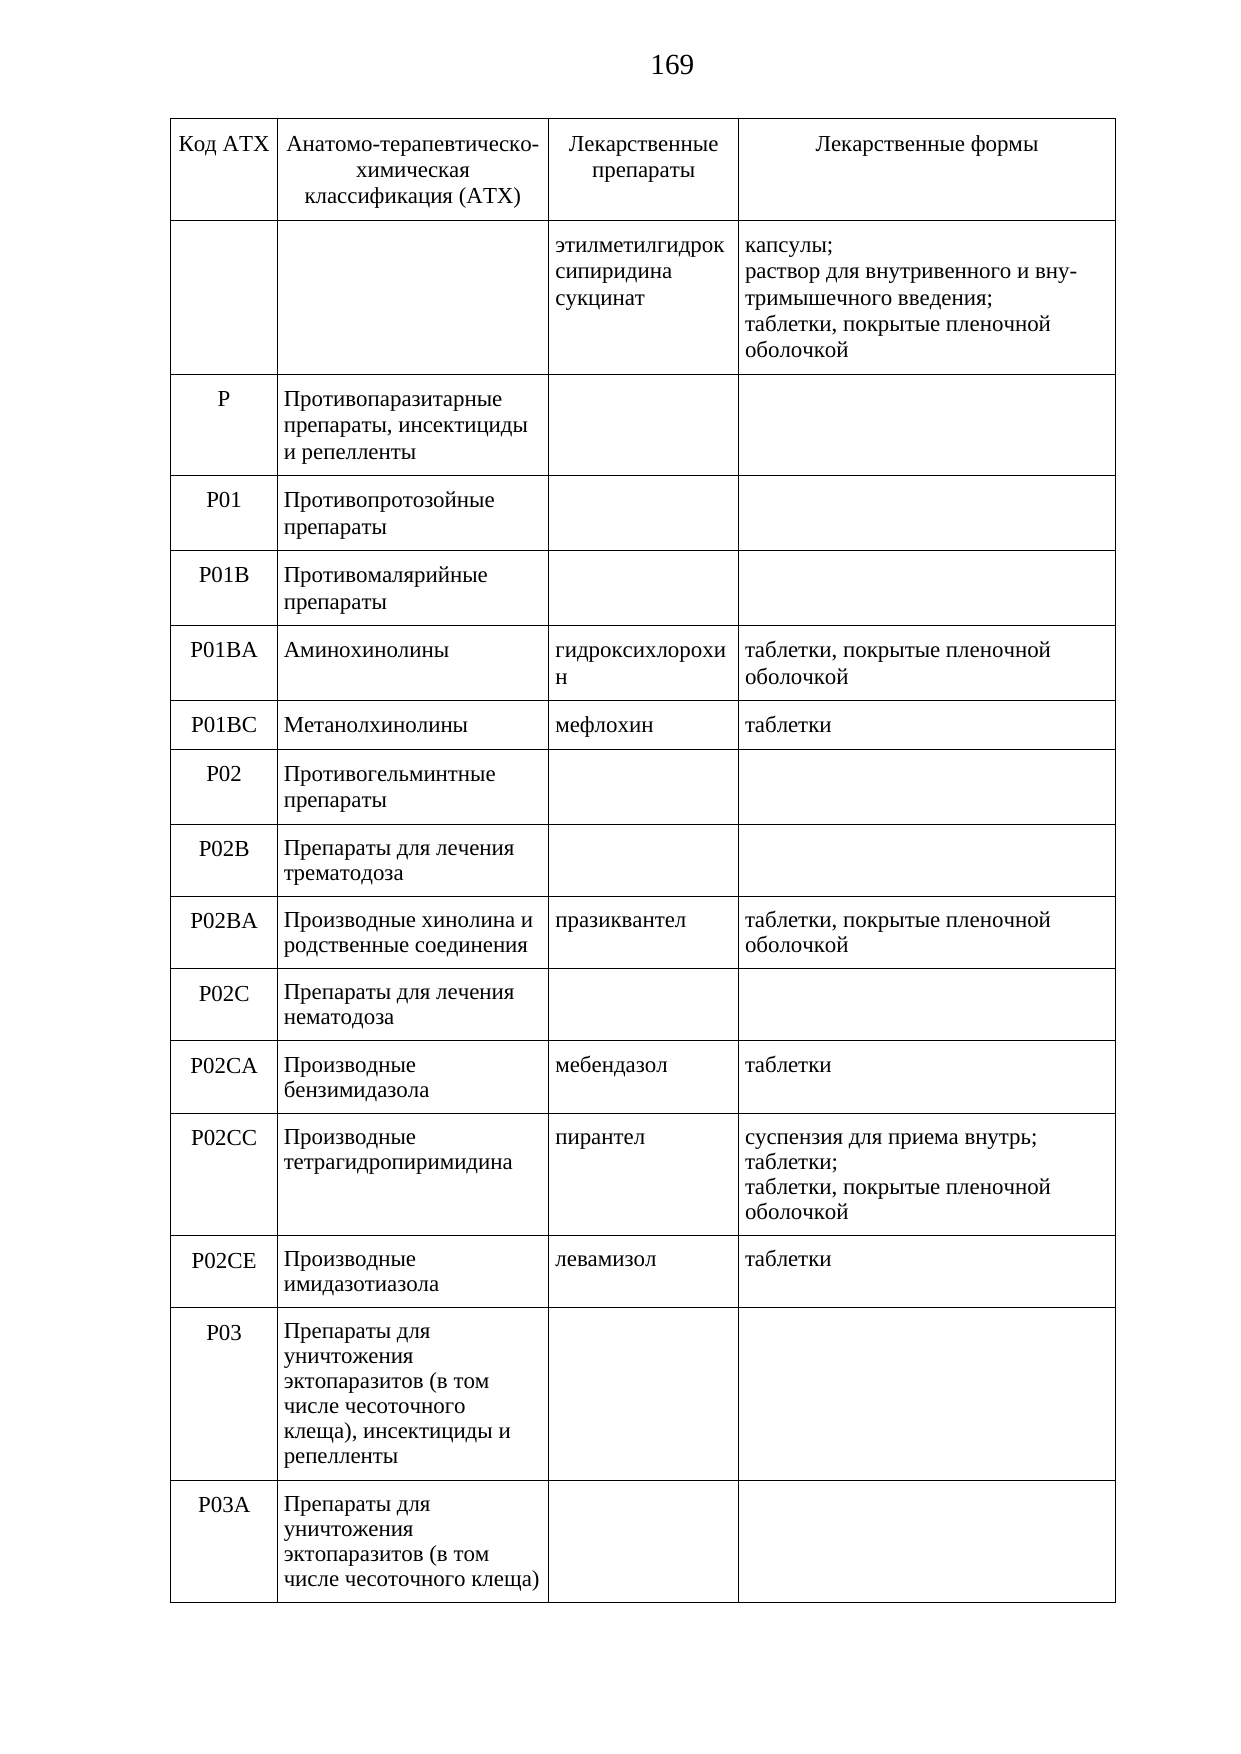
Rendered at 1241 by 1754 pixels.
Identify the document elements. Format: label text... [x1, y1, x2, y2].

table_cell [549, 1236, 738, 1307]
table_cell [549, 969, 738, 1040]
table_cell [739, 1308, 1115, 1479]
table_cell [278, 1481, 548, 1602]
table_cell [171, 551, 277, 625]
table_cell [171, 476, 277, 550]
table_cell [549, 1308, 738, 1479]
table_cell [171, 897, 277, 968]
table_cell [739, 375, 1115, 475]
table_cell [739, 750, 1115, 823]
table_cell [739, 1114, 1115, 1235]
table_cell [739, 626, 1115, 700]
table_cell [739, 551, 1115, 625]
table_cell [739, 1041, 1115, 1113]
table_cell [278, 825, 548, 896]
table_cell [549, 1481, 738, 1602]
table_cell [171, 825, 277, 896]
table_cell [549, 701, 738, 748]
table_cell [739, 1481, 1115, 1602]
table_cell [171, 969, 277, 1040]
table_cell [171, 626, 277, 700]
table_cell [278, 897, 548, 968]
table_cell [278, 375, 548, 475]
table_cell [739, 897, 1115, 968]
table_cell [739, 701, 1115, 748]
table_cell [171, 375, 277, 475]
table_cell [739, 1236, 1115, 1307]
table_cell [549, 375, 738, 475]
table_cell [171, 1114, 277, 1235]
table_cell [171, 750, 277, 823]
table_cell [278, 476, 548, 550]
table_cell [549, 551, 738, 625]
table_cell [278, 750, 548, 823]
table_header Код АТХ [171, 119, 277, 219]
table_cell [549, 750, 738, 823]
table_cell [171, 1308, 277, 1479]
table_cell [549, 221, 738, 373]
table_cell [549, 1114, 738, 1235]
table_header Анатомо-терапевтическо-химическая классификация (АТХ) [278, 119, 548, 219]
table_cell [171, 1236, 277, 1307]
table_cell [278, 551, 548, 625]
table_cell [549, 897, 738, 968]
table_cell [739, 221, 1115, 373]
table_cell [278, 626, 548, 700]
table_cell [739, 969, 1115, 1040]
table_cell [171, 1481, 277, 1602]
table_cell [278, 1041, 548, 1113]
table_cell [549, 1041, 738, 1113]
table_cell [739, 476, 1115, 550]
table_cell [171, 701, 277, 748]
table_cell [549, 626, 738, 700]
table_header Лекарственные препараты [549, 119, 738, 219]
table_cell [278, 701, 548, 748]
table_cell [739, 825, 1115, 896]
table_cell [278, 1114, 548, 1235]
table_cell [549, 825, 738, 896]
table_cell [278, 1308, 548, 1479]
table_header Лекарственные формы [739, 119, 1115, 219]
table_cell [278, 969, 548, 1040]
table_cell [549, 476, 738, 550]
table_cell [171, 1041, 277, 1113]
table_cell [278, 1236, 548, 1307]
